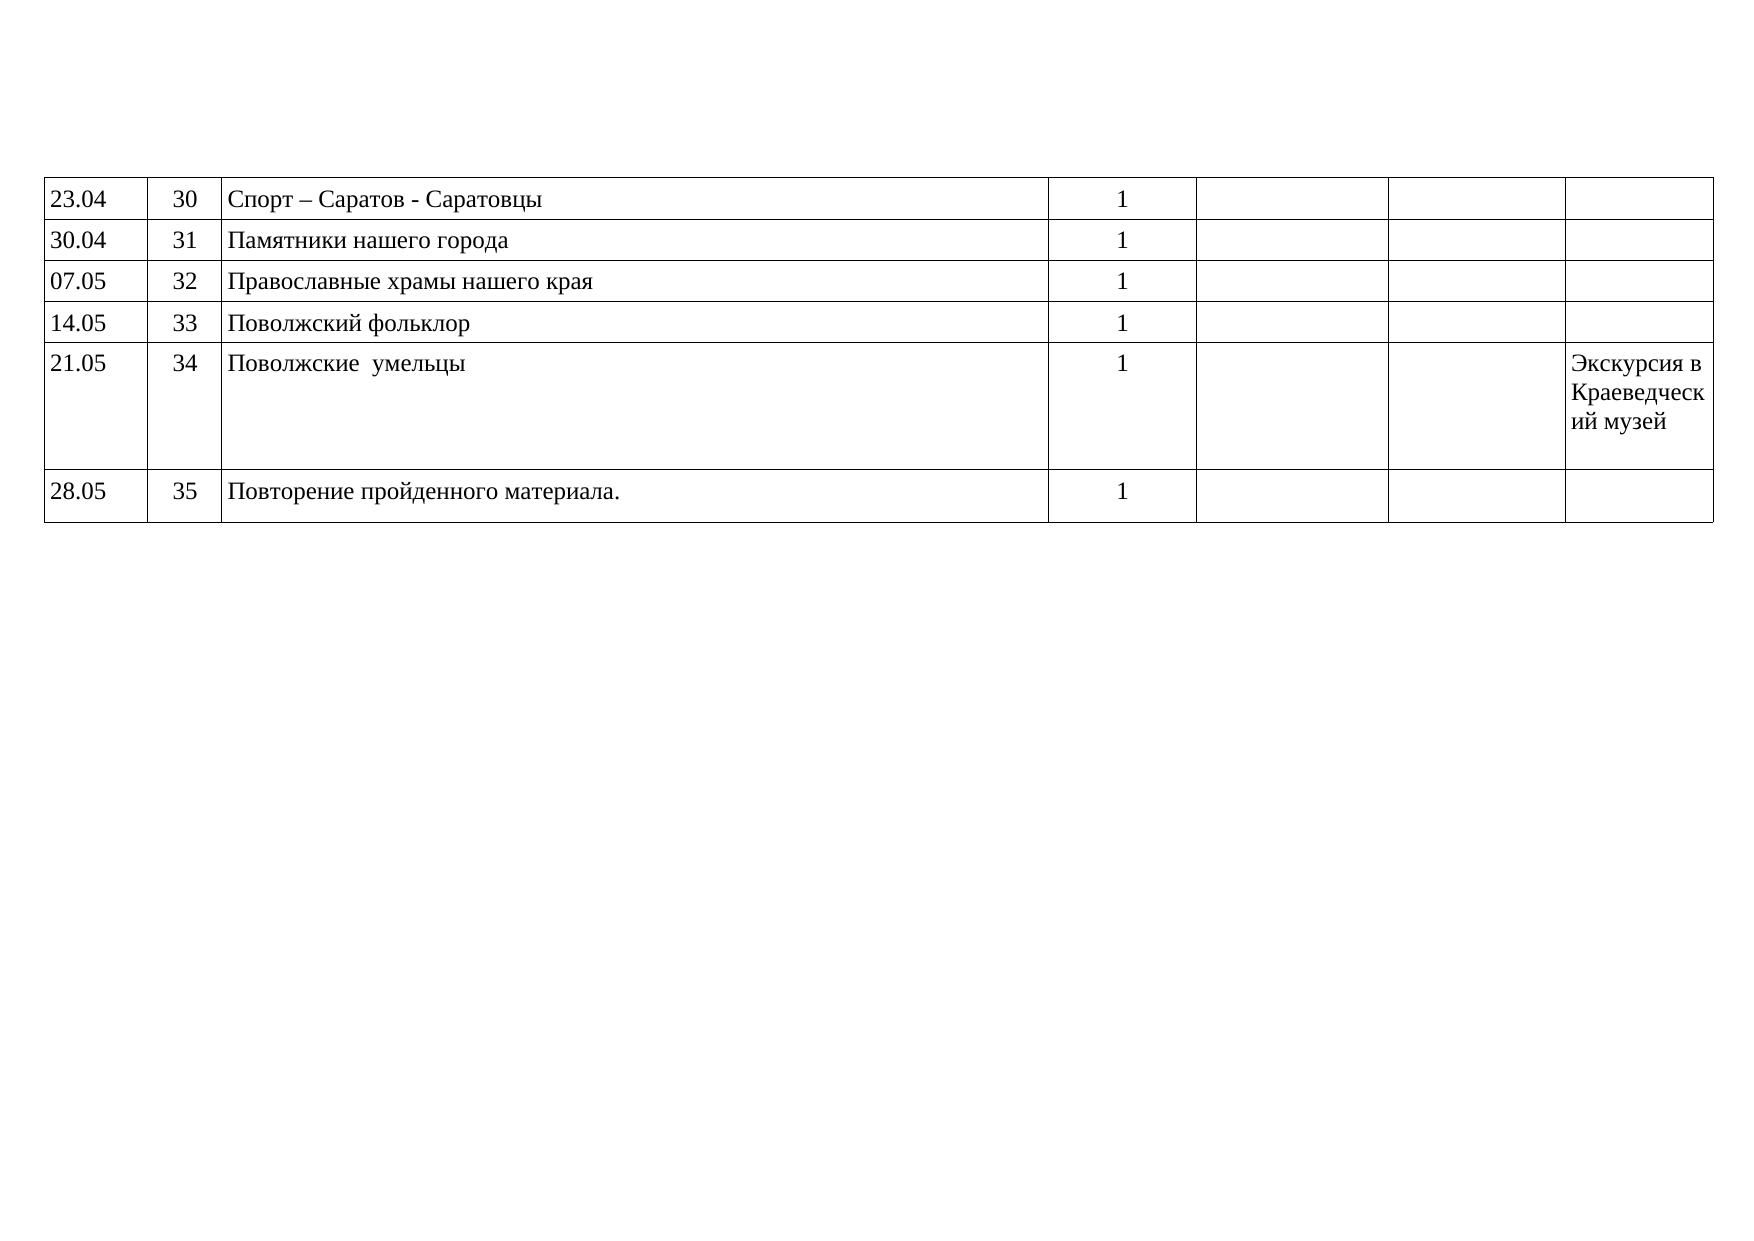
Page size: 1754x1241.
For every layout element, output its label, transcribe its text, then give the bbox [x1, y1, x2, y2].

table_cell 31 [148, 220, 221, 260]
table_cell [1566, 261, 1713, 301]
table_cell [1197, 343, 1388, 469]
table_cell [1197, 178, 1388, 218]
table_cell 35 [148, 470, 221, 522]
table_cell Поволжские умельцы [222, 343, 1048, 469]
table_cell [1197, 302, 1388, 342]
table_cell Спорт – Саратов - Саратовцы [222, 178, 1048, 218]
table_cell 1 [1049, 178, 1196, 218]
table_cell 21.05 [45, 343, 147, 469]
table_cell 1 [1049, 302, 1196, 342]
table_cell 1 [1049, 470, 1196, 522]
table_cell 1 [1049, 261, 1196, 301]
table_cell 30 [148, 178, 221, 218]
table_cell 30.04 [45, 220, 147, 260]
table_cell Экскурсия в Краеведческий музей [1566, 343, 1713, 469]
table_cell [1389, 343, 1565, 469]
table_cell 32 [148, 261, 221, 301]
table_cell 33 [148, 302, 221, 342]
table_cell Поволжский фольклор [222, 302, 1048, 342]
table_cell [1389, 302, 1565, 342]
table_cell [1197, 470, 1388, 522]
table_cell 34 [148, 343, 221, 469]
table_cell [1389, 261, 1565, 301]
table_cell 14.05 [45, 302, 147, 342]
table_cell [1197, 220, 1388, 260]
table_cell Православные храмы нашего края [222, 261, 1048, 301]
table_cell Повторение пройденного материала. [222, 470, 1048, 522]
table_cell [1389, 178, 1565, 218]
table_cell [1389, 470, 1565, 522]
table_cell [1566, 220, 1713, 260]
table_cell 28.05 [45, 470, 147, 522]
table_cell 23.04 [45, 178, 147, 218]
table_cell 07.05 [45, 261, 147, 301]
table_cell [1566, 178, 1713, 218]
table_cell 1 [1049, 220, 1196, 260]
table_cell [1389, 220, 1565, 260]
table_cell 1 [1049, 343, 1196, 469]
table_cell [1566, 302, 1713, 342]
table_cell [1197, 261, 1388, 301]
table_cell Памятники нашего города [222, 220, 1048, 260]
table_cell [1566, 470, 1713, 522]
